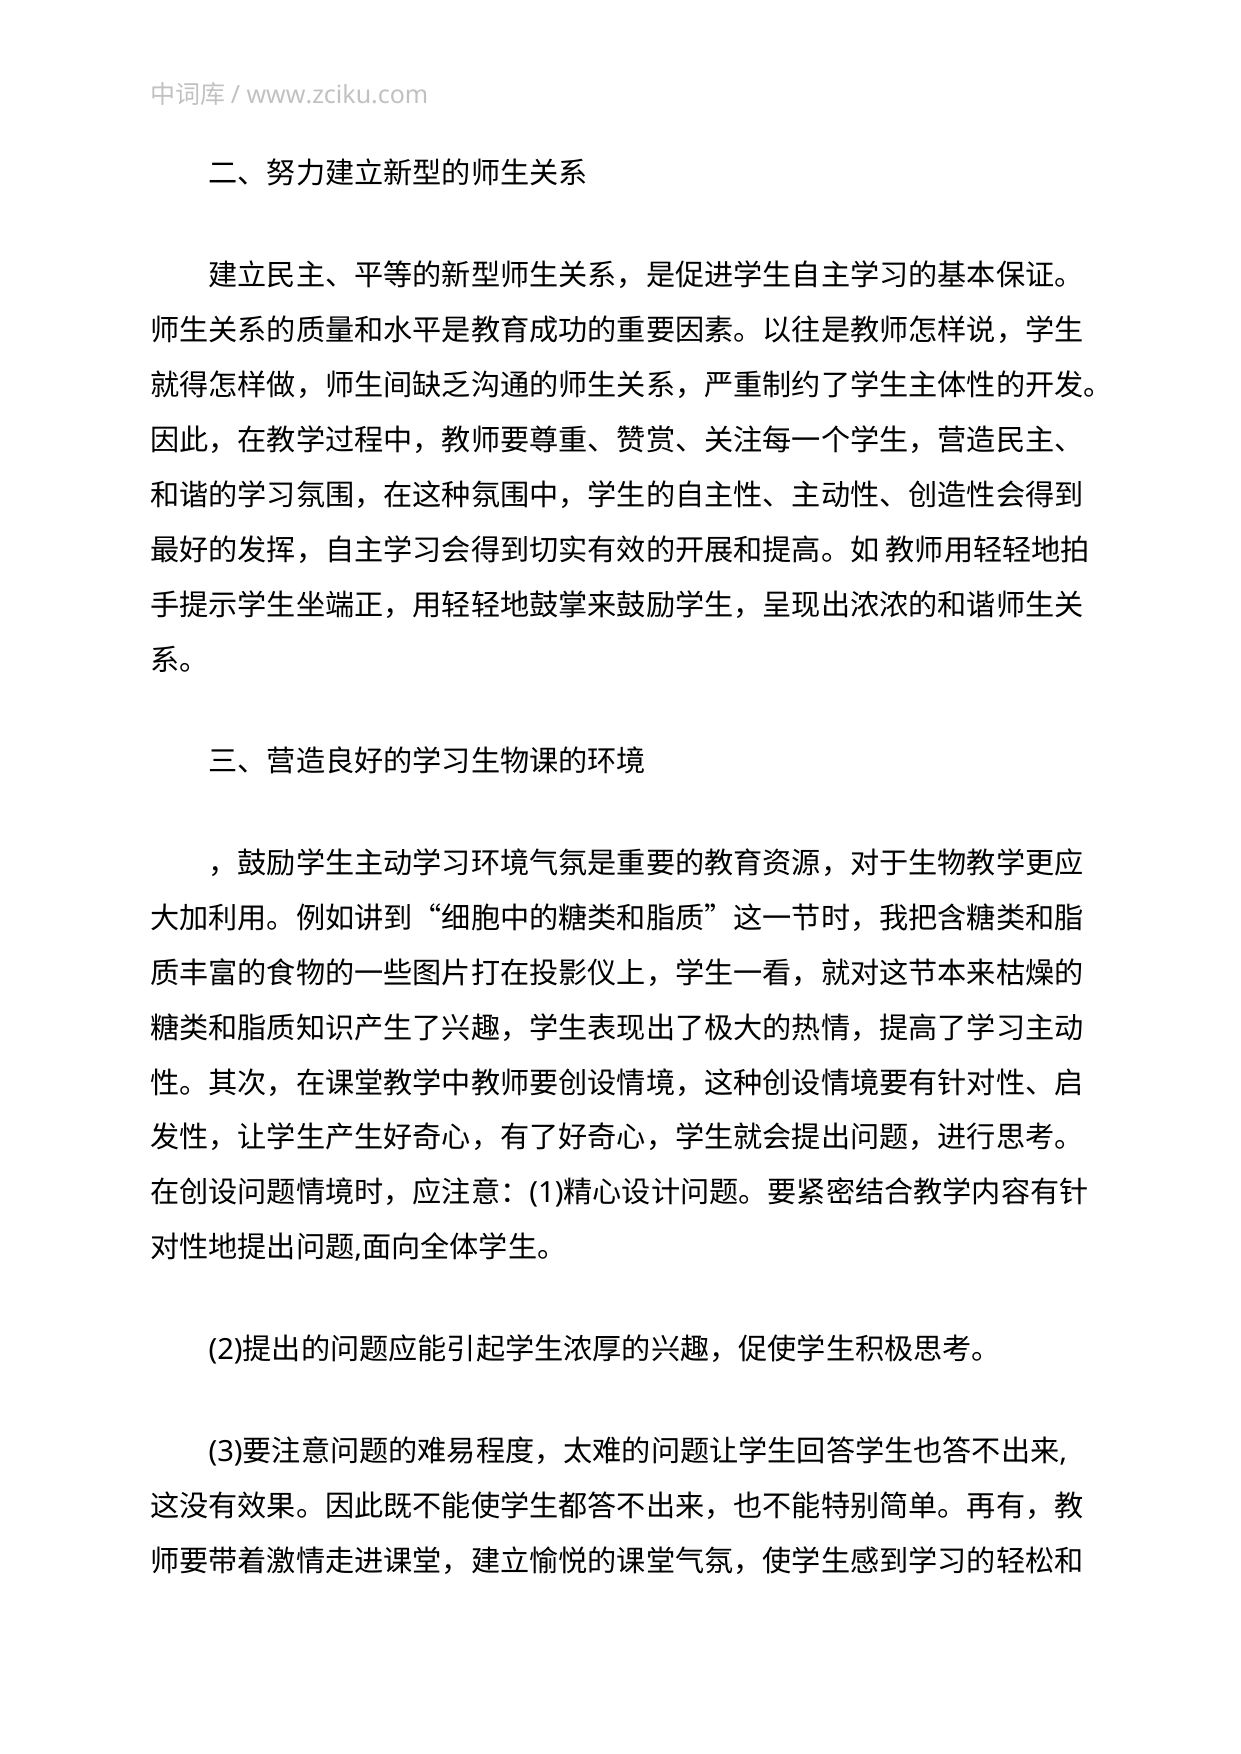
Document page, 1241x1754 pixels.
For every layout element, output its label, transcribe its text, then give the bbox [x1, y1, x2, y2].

text (2)提出的问题应能引起学生浓厚的兴趣，促使学生积极思考。 [150, 1326, 1090, 1368]
text 二、努力建立新型的师生关系 [150, 150, 1090, 192]
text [150, 1428, 1090, 1580]
text 三、营造良好的学习生物课的环境 [150, 738, 1090, 780]
text ，鼓励学生主动学习环境气氛是重要的教育资源，对于生物教学更应大加利用。例如讲到“细胞中的糖类和脂质”这一节时，我把含糖类和脂质丰富的食物的一些图片打在投影仪上，学生一看，就对这节本来枯燥的糖类和脂质知识产生了兴趣，学生表现出了极大的热情，提高了学习主动性。其次，在课堂教学中教师要创设情境，这种创设情境要有针对性、启发性，让学生产生好奇心，有了好奇心，学生就会提出问题，进行思考。在创设问题情境时，应注意：(1)精心设计问题。要紧密结合教学内容有针对性地提出问题,面向全体学生。 [150, 839, 1090, 1266]
text 建立民主、平等的新型师生关系，是促进学生自主学习的基本保证。师生关系的质量和水平是教育成功的重要因素。以往是教师怎样说，学生就得怎样做，师生间缺乏沟通的师生关系，严重制约了学生主体性的开发。因此，在教学过程中，教师要尊重、赞赏、关注每一个学生，营造民主、和谐的学习氛围，在这种氛围中，学生的自主性、主动性、创造性会得到最好的发挥，自主学习会得到切实有效的开展和提高。如 教师用轻轻地拍手提示学生坐端正，用轻轻地鼓掌来鼓励学生，呈现出浓浓的和谐师生关系。 [150, 252, 1090, 678]
